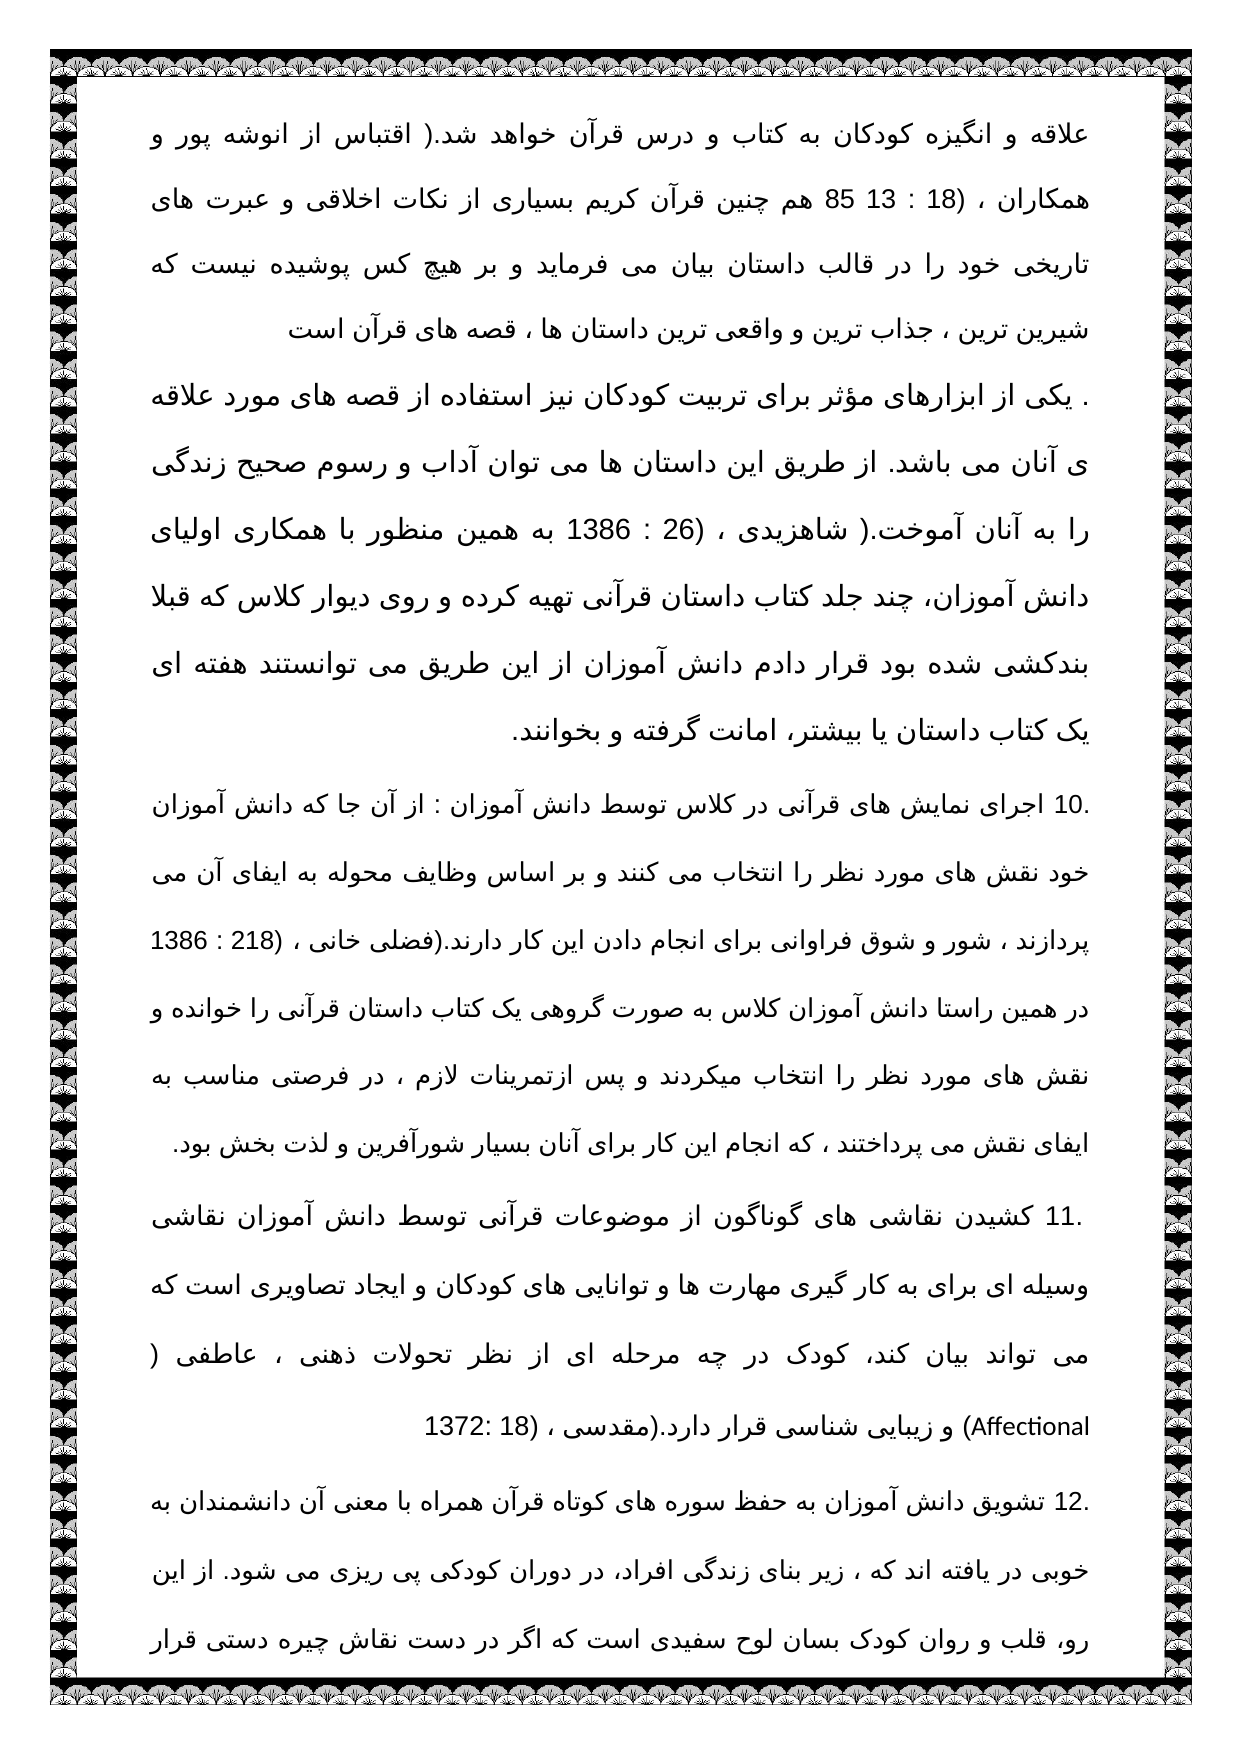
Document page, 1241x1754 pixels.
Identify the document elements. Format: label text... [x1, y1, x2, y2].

text .11 کشیدن نقاشی های گوناگون از موضوعات قرآنی توسط دانش آموزان نقاشی وسیله ای برای به کار گیری مهارت ها و توانایی های کودکان و ایجاد تصاویری است که می تواند بیان کند، کودک در چه مرحله ای از نظر تحولات ذهنی ، عاطفی ( Affectional) و زیبایی شناسی قرار دارد.(مقدسی ، (18 :1372 [150, 1200, 1090, 1442]
text .10 اجرای نمایش های قرآنی در کلاس توسط دانش آموزان : از آن جا که دانش آموزان خود نقش های مورد نظر را انتخاب می کنند و بر اساس وظایف محوله به ایفای آن می پردازند ، شور و شوق فراوانی برای انجام دادن این کار دارند.(فضلی خانی ، (218 : 1386 در همین راستا دانش آموزان کلاس به صورت گروهی یک کتاب داستان قرآنی را خوانده و نقش های مورد نظر را انتخاب میکردند و پس ازتمرینات لازم ، در فرصتی مناسب به ایفای نقش می پرداختند ، که انجام این کار برای آنان بسیار شورآفرین و لذت بخش بود. [150, 789, 1090, 1158]
text علاقه و انگیزه کودکان به کتاب و درس قرآن خواهد شد.( اقتباس از انوشه پور و همکاران ، (18 : 13 85 هم چنین قرآن کریم بسیاری از نکات اخلاقی و عبرت های تاریخی خود را در قالب داستان بیان می فرماید و بر هیچ کس پوشیده نیست که شیرین ترین ، جذاب ترین و واقعی ترین داستان ها ، قصه های قرآن است [150, 118, 1090, 344]
text . یکی از ابزارهای مؤثر برای تربیت کودکان نیز استفاده از قصه های مورد علاقه ی آنان می باشد. از طریق این داستان ها می توان آداب و رسوم صحیح زندگی را به آنان آموخت.( شاهزیدی ، (26 : 1386 به همین منظور با همکاری اولیای دانش آموزان، چند جلد کتاب داستان قرآنی تهیه کرده و روی دیوار کلاس که قبلا بندکشی شده بود قرار دادم دانش آموزان از این طریق می توانستند هفته ای یک کتاب داستان یا بیشتر، امانت گرفته و بخوانند. [150, 378, 1090, 747]
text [150, 1486, 1090, 1654]
picture [49, 49, 1192, 1705]
